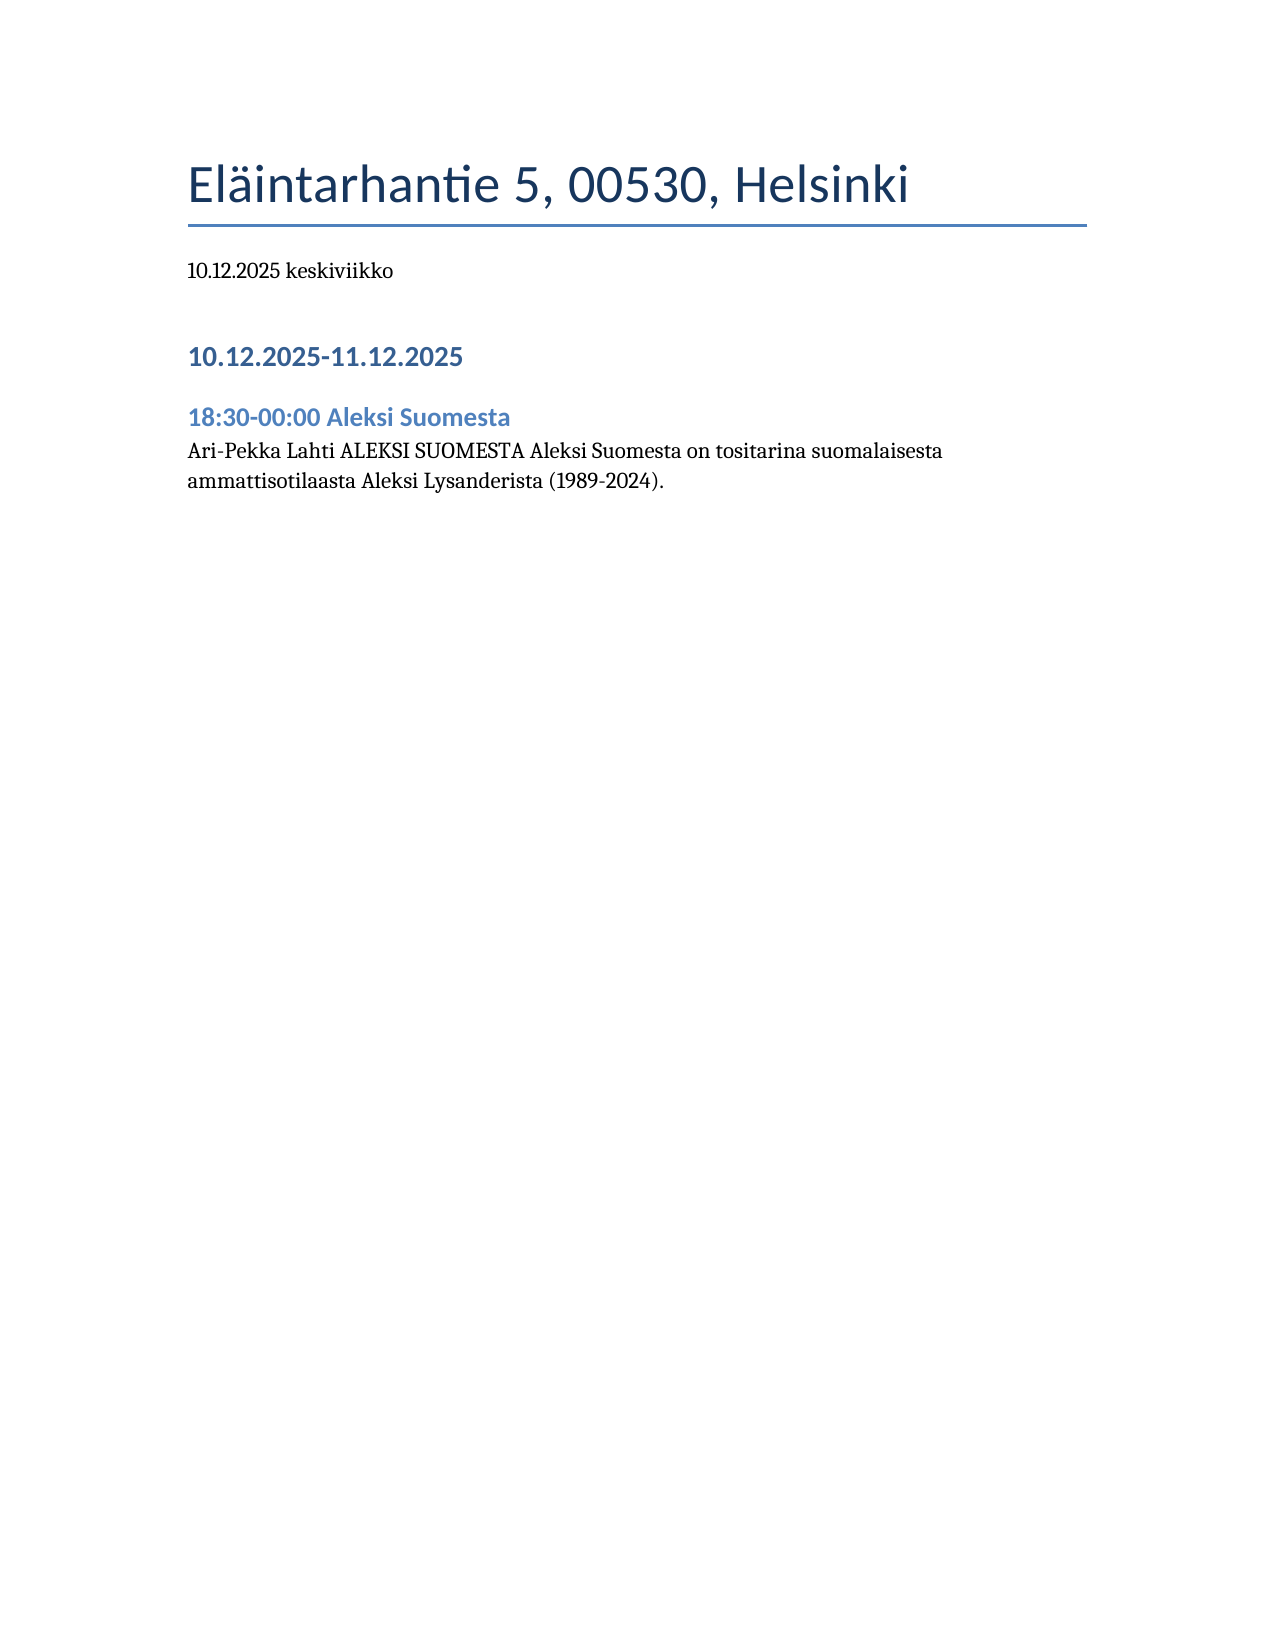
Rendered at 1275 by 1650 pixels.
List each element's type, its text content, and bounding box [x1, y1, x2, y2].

subtitle 10.12.2025-11.12.2025 [187, 338, 1087, 374]
text 10.12.2025 keskiviikko [187, 258, 1087, 284]
title Eläintarhantie 5, 00530, Helsinki [187, 150, 1087, 227]
subtitle 18:30-00:00 Aleksi Suomesta [187, 400, 1087, 433]
text Ari-Pekka Lahti ALEKSI SUOMESTA Aleksi Suomesta on tositarina suomalaisesta ammattisotilaasta Aleksi Lysanderista (1989-2024). [187, 438, 1087, 494]
